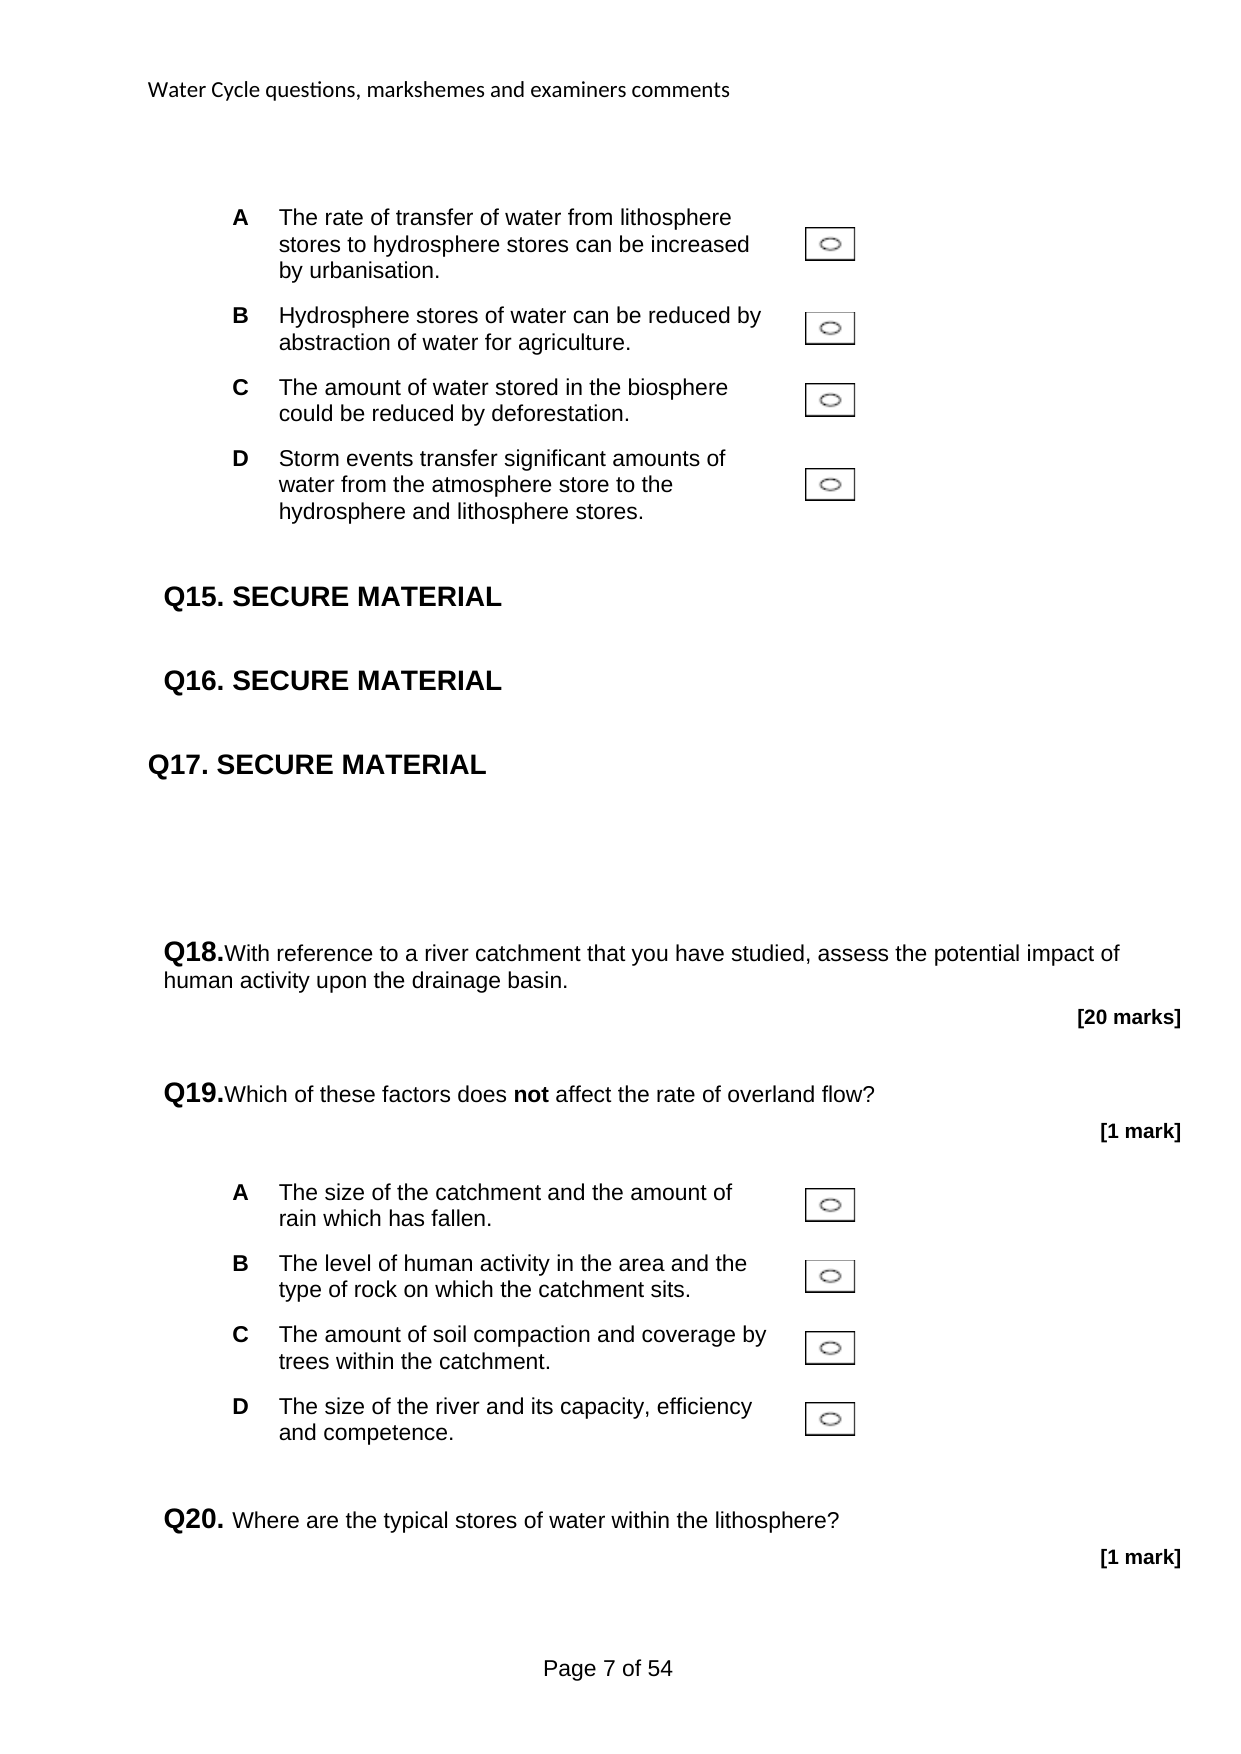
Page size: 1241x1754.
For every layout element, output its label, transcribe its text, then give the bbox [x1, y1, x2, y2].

table_cell [782, 1241, 878, 1312]
table_cell [782, 1384, 878, 1455]
text Q20. Where are the typical stores of water within the lithosphere? [163, 1502, 1176, 1534]
picture [805, 1402, 855, 1436]
text Q19.Which of these factors does not affect the rate of overland flow? [163, 1076, 1176, 1108]
table_header A [209, 1169, 272, 1241]
table_cell D [209, 436, 272, 533]
table_cell B [209, 293, 272, 364]
text [1 mark] [148, 1545, 1181, 1569]
text [1 mark] [148, 1119, 1181, 1143]
table_cell C [209, 1312, 272, 1383]
table_cell B [209, 1241, 272, 1312]
table_cell C [209, 364, 272, 436]
picture [805, 1188, 855, 1222]
table_cell The amount of soil compaction and coverage by trees within the catchment. [272, 1312, 782, 1383]
picture [805, 1331, 855, 1365]
picture [805, 312, 855, 345]
text Q18.With reference to a river catchment that you have studied, assess the potential impact of human activity upon the drainage basin. [163, 935, 1176, 994]
picture [805, 383, 855, 417]
table_header [782, 1169, 878, 1241]
text [20 marks] [148, 1005, 1181, 1029]
picture [805, 468, 855, 501]
picture [805, 1260, 855, 1293]
table_cell [782, 1312, 878, 1383]
table_header [782, 195, 878, 293]
table_cell The amount of water stored in the biosphere could be reduced by deforestation. [272, 364, 782, 436]
text Q16. SECURE MATERIAL [163, 664, 1176, 697]
table_header The rate of transfer of water from lithosphere stores to hydrosphere stores can be increased by urbanisation. [272, 195, 782, 293]
text Q15. SECURE MATERIAL [163, 580, 1176, 613]
table_cell [782, 364, 878, 436]
table_header A [209, 195, 272, 293]
picture [805, 227, 855, 261]
text Q17. SECURE MATERIAL [148, 748, 1176, 781]
table_cell Storm events transfer significant amounts of water from the atmosphere store to the hydrosphere and lithosphere stores. [272, 436, 782, 533]
table_cell The level of human activity in the area and the type of rock on which the catchment sits. [272, 1241, 782, 1312]
table_header The size of the catchment and the amount of rain which has fallen. [272, 1169, 782, 1241]
table_cell Hydrosphere stores of water can be reduced by abstraction of water for agriculture. [272, 293, 782, 364]
table_cell The size of the river and its capacity, efficiency and competence. [272, 1384, 782, 1455]
table_cell [782, 293, 878, 364]
table_cell D [209, 1384, 272, 1455]
table_cell [782, 436, 878, 533]
